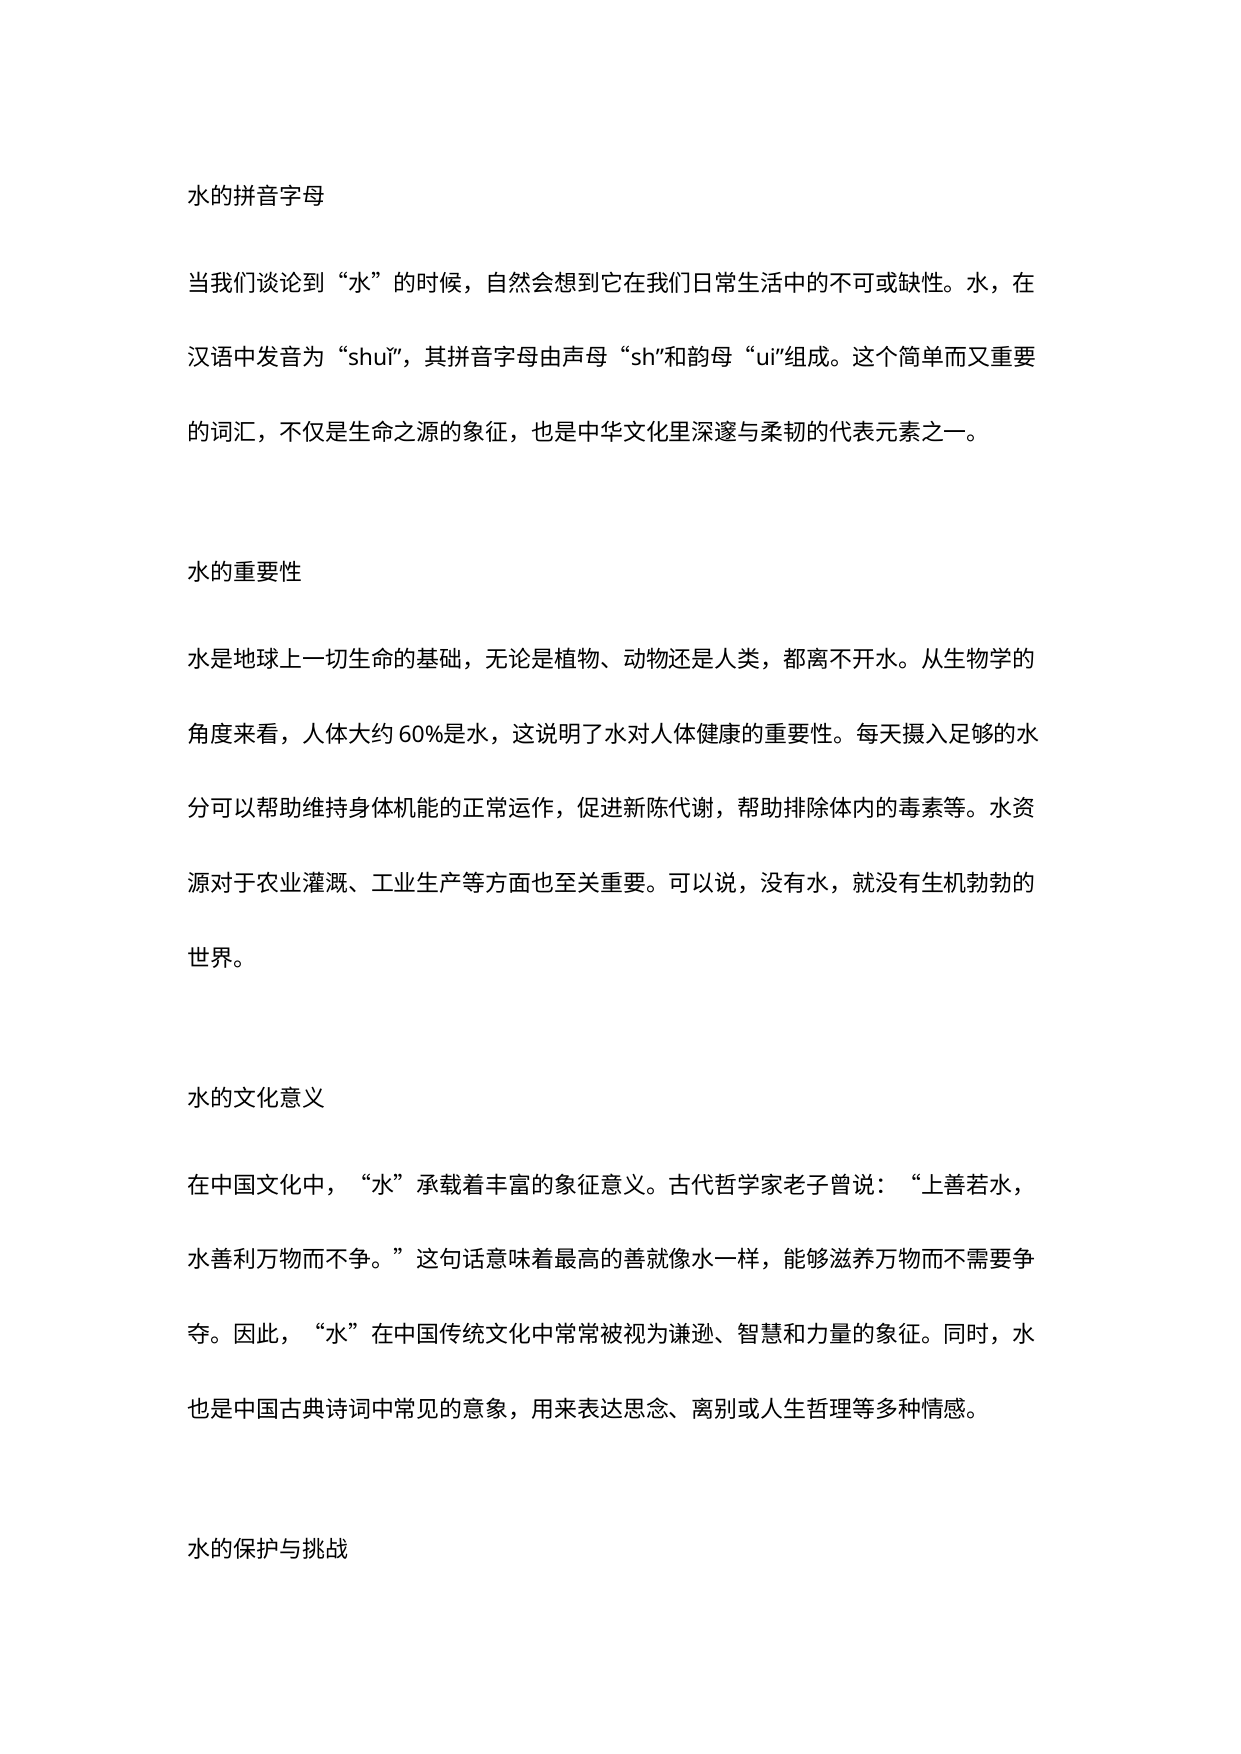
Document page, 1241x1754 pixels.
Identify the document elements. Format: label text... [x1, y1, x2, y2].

text 水的拼音字母 [187, 162, 1053, 227]
text 水的保护与挑战 [187, 1515, 1053, 1580]
text 在中国文化中，“水”承载着丰富的象征意义。古代哲学家老子曾说：“上善若水，水善利万物而不争。”这句话意味着最高的善就像水一样，能够滋养万物而不需要争夺。因此，“水”在中国传统文化中常常被视为谦逊、智慧和力量的象征。同时，水也是中国古典诗词中常见的意象，用来表达思念、离别或人生哲理等多种情感。 [187, 1151, 1053, 1440]
text 水的重要性 [187, 538, 1053, 603]
text 水的文化意义 [187, 1064, 1053, 1129]
text 水是地球上一切生命的基础，无论是植物、动物还是人类，都离不开水。从生物学的角度来看，人体大约60%是水，这说明了水对人体健康的重要性。每天摄入足够的水分可以帮助维持身体机能的正常运作，促进新陈代谢，帮助排除体内的毒素等。水资源对于农业灌溉、工业生产等方面也至关重要。可以说，没有水，就没有生机勃勃的世界。 [187, 625, 1053, 989]
text 当我们谈论到“水”的时候，自然会想到它在我们日常生活中的不可或缺性。水，在汉语中发音为“shuǐ”，其拼音字母由声母“sh”和韵母“ui”组成。这个简单而又重要的词汇，不仅是生命之源的象征，也是中华文化里深邃与柔韧的代表元素之一。 [187, 248, 1053, 463]
